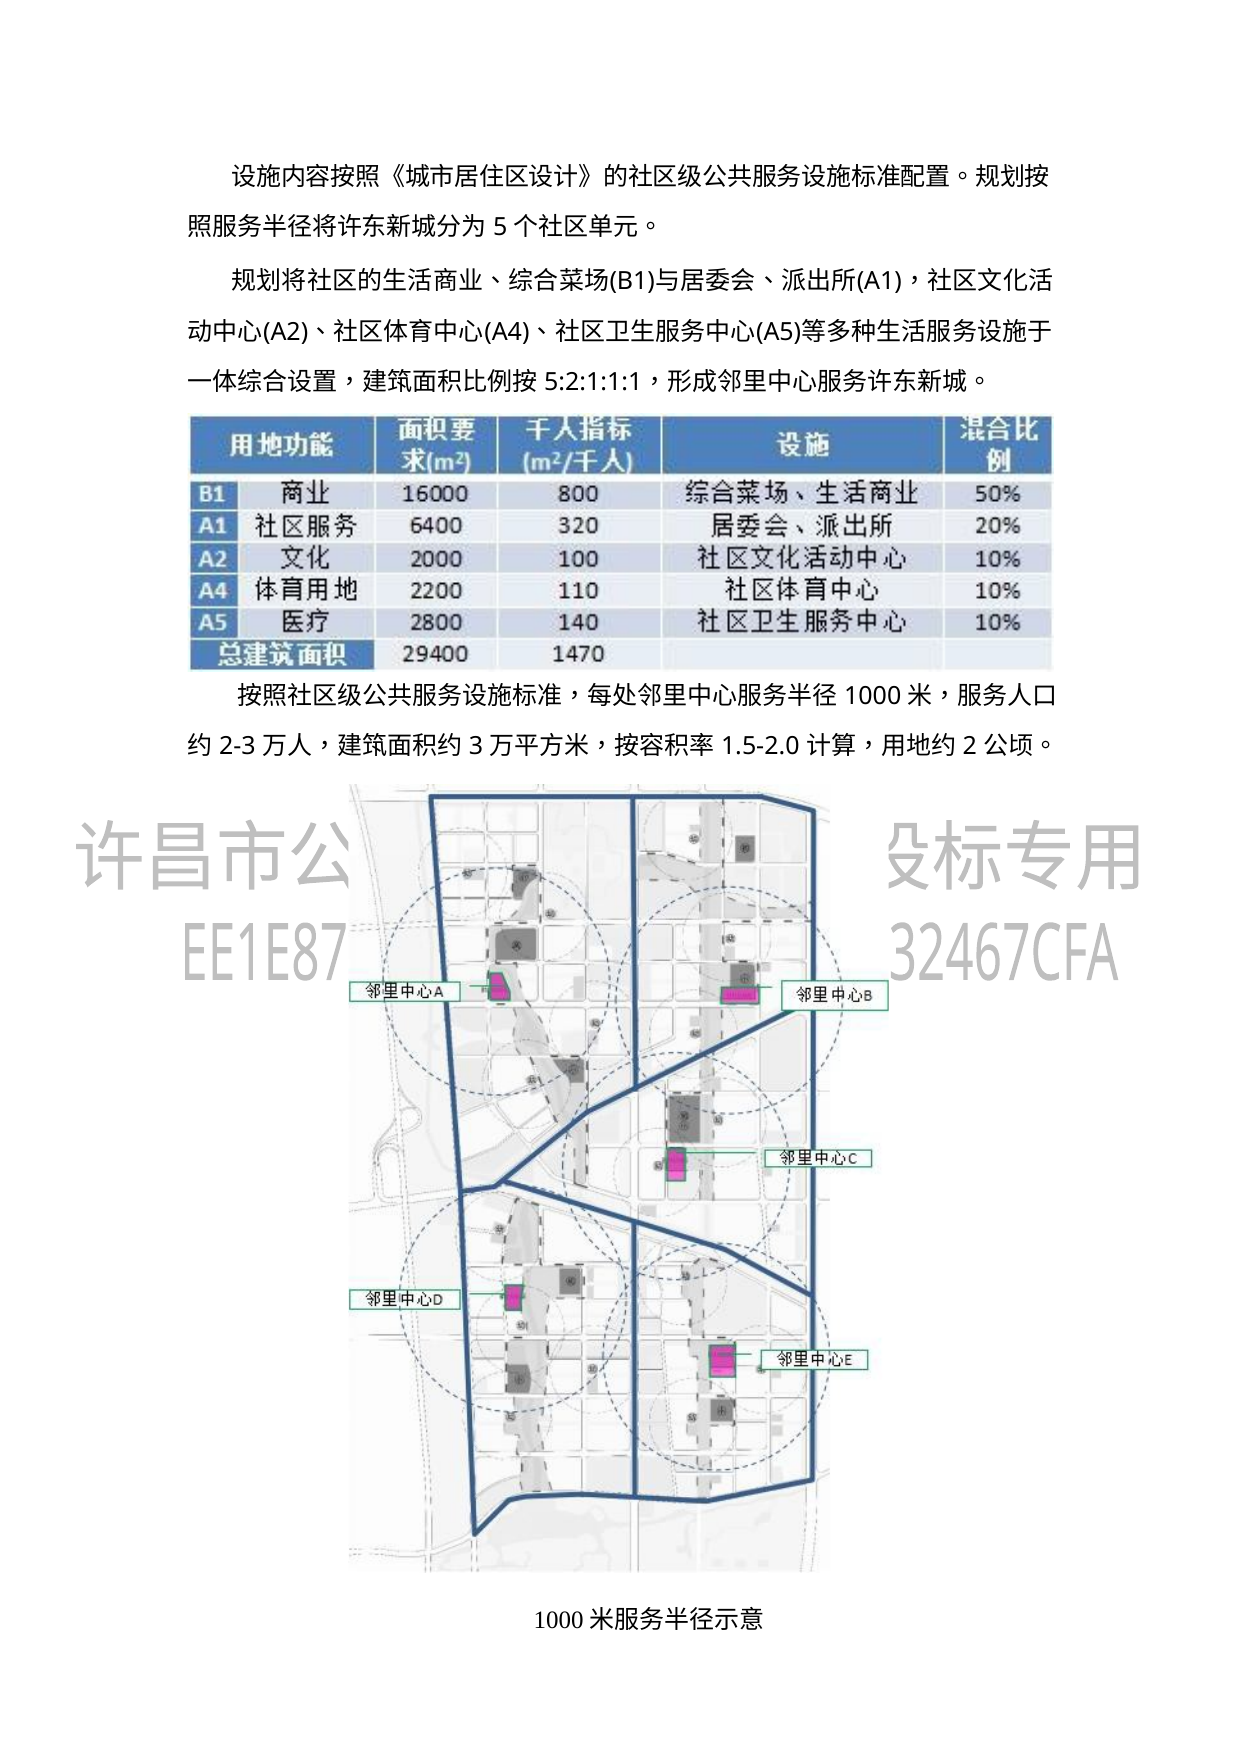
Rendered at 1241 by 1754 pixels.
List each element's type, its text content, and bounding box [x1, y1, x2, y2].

text 约 2-3 万人，建筑面积约 3 万平方米，按容积率 1.5-2.0 计算，用地约 2 公顷。 [187, 728, 1240, 762]
text 1000 米服务半径示意 [175, 1601, 1123, 1635]
picture [187, 413, 1054, 672]
text 规划将社区的生活商业、综合菜场(B1)与居委会、派出所(A1)，社区文化活 动中心(A2)、社区体育中心(A4)、社区卫生服务中心(A5)等多种生活服务设施于 一体综合设置，建筑面积比例按 5:2:1:1:1，形成邻里中心服务许东新城。 [187, 263, 1053, 397]
text 设施内容按照《城市居住区设计》的社区级公共服务设施标准配置。规划按 照服务半径将许东新城分为 5 个社区单元。 [187, 158, 1053, 243]
text 按照社区级公共服务设施标准，每处邻里中心服务半径 1000 米，服务人口 [237, 677, 1240, 712]
picture [348, 784, 889, 1573]
